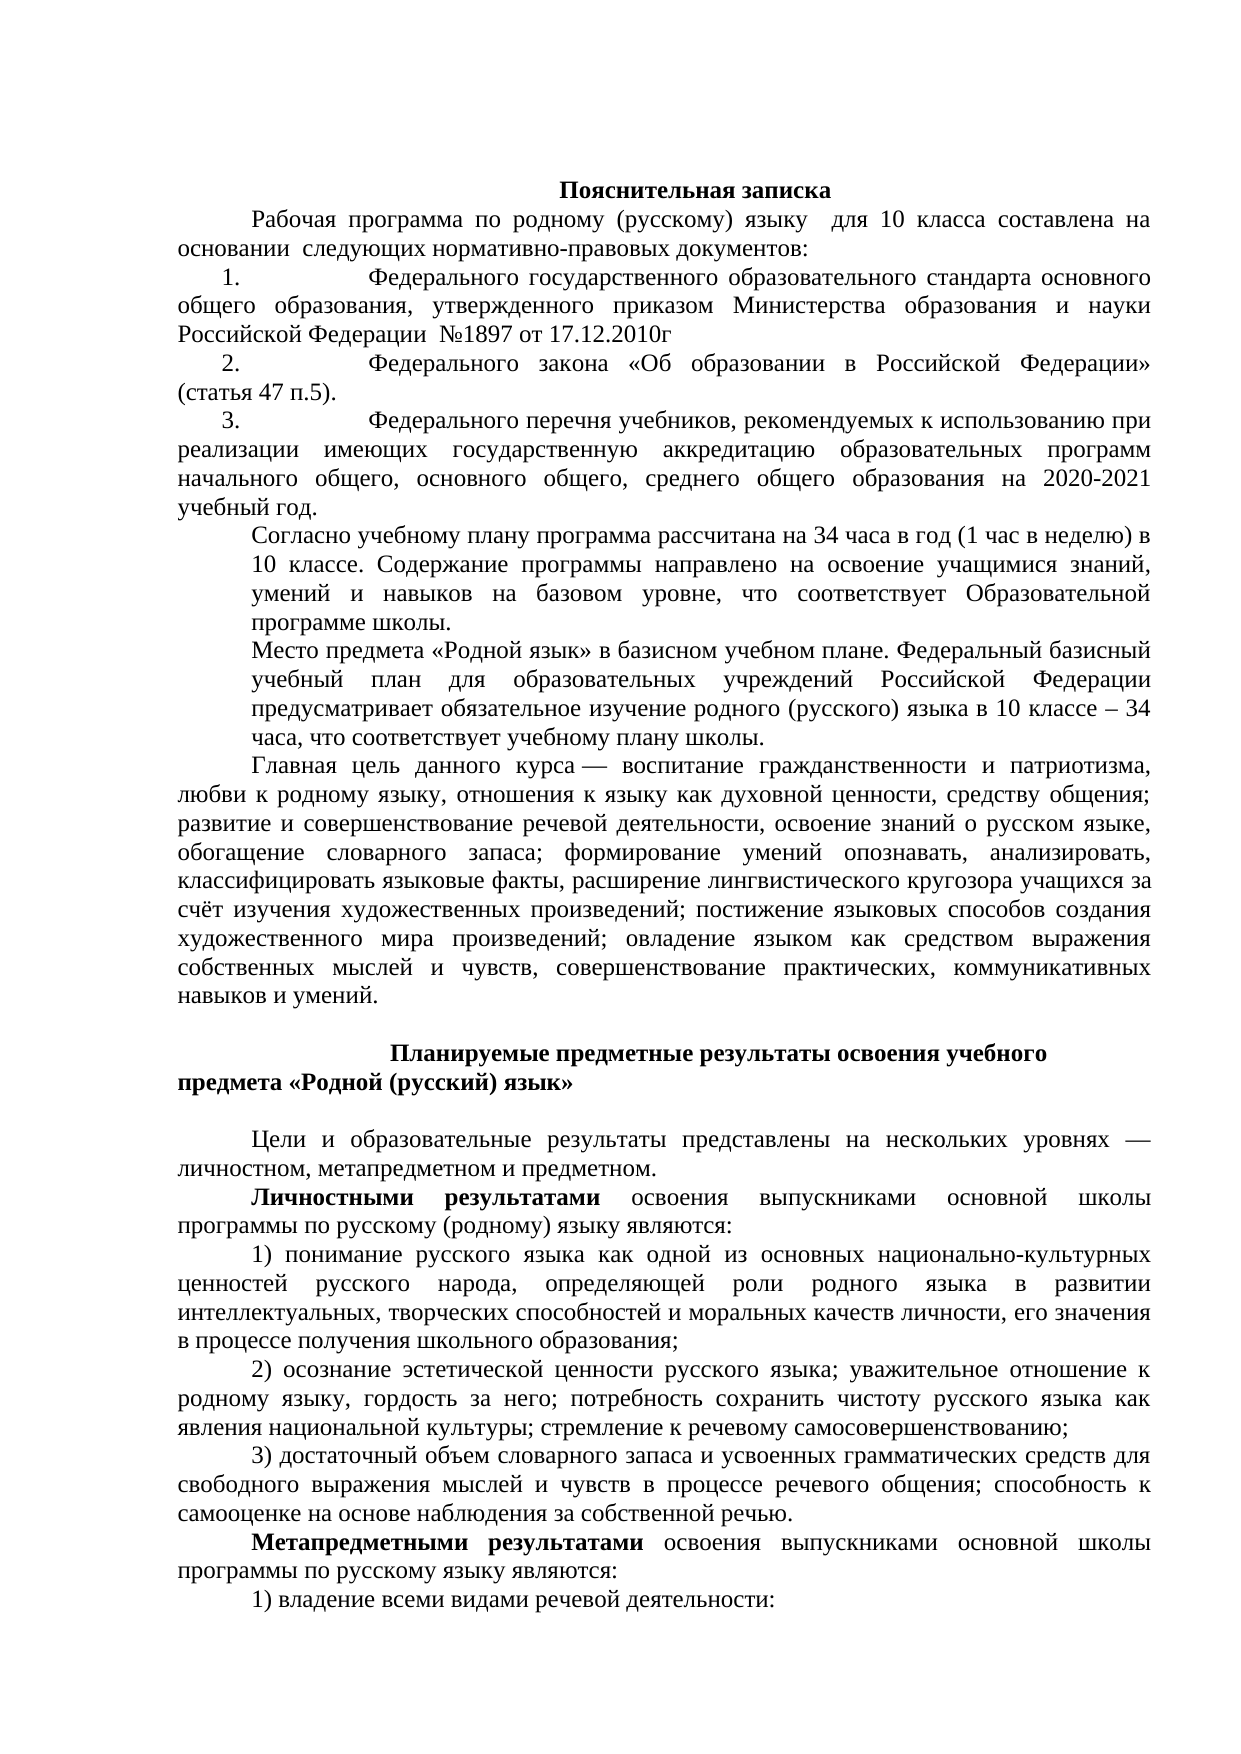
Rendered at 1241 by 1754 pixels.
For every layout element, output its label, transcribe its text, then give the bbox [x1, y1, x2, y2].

text 3) достаточный объем словарного запаса и усвоенных грамматических средств для свободного выражения мыслей и чувств в процессе речевого общения; способность к самооценке на основе наблюдения за собственной речью. [177, 1441, 1152, 1527]
text Цели и образовательные результаты представлены на нескольких уровнях — личностном, метапредметном и предметном. [177, 1124, 1152, 1182]
text 1) понимание русского языка как одной из основных национально-культурных ценностей русского народа, определяющей роли родного языка в развитии интеллектуальных, творческих способностей и моральных качеств личности, его значения в процессе получения школьного образования; [177, 1239, 1152, 1354]
text Рабочая программа по родному (русскому) языку для 10 класса составлена на основании следующих нормативно-правовых документов: [177, 204, 1152, 262]
list Федерального перечня учебников, рекомендуемых к использованию при реализации имеющих государственную аккредитацию образовательных программ начального общего, основного общего, среднего общего образования на 2020-2021 учебный год. [177, 406, 1152, 521]
text Личностными результатами освоения выпускниками основной школы программы по русскому (родному) языку являются: [177, 1182, 1152, 1239]
text Метапредметными результатами освоения выпускниками основной школы программы по русскому языку являются: [177, 1527, 1152, 1584]
text 2) осознание эстетической ценности русского языка; уважительное отношение к родному языку, гордость за него; потребность сохранить чистоту русского языка как явления национальной культуры; стремление к речевому самосовершенствованию; [177, 1354, 1152, 1441]
text Согласно учебному плану программа рассчитана на 34 часа в год (1 час в неделю) в 10 классе. Содержание программы направлено на освоение учащимися знаний, умений и навыков на базовом уровне, что соответствует Образовательной программе школы. [251, 521, 1152, 636]
list Федерального государственного образовательного стандарта основного общего образования, утвержденного приказом Министерства образования и науки Российской Федерации №1897 от 17.12.2010г [177, 262, 1152, 348]
text Место предмета «Родной язык» в базисном учебном плане. Федеральный базисный учебный план для образовательных учреждений Российской Федерации предусматривает обязательное изучение родного (русского) языка в 10 классе – 34 часа, что соответствует учебному плану школы. [251, 636, 1152, 751]
text 1) владение всеми видами речевой деятельности: [177, 1584, 1152, 1613]
list Федерального закона «Об образовании в Российской Федерации» (статья 47 п.5). [177, 348, 1152, 406]
text Главная цель данного курса — воспитание гражданственности и патриотизма, любви к родному языку, отношения к языку как духовной ценности, средству общения; развитие и совершенствование речевой деятельности, освоение знаний о русском языке, обогащение словарного запаса; формирование умений опознавать, анализировать, классифицировать языковые факты, расширение лингвистического кругозора учащихся за счёт изучения художественных произведений; постижение языковых способов создания художественного мира произведений; овладение языком как средством выражения собственных мыслей и чувств, совершенствование практических, коммуникативных навыков и умений. [177, 751, 1152, 1009]
text Пояснительная записка [559, 176, 1152, 204]
text Планируемые предметные результаты освоения учебного предмета «Родной (русский) язык» [177, 1038, 1152, 1096]
